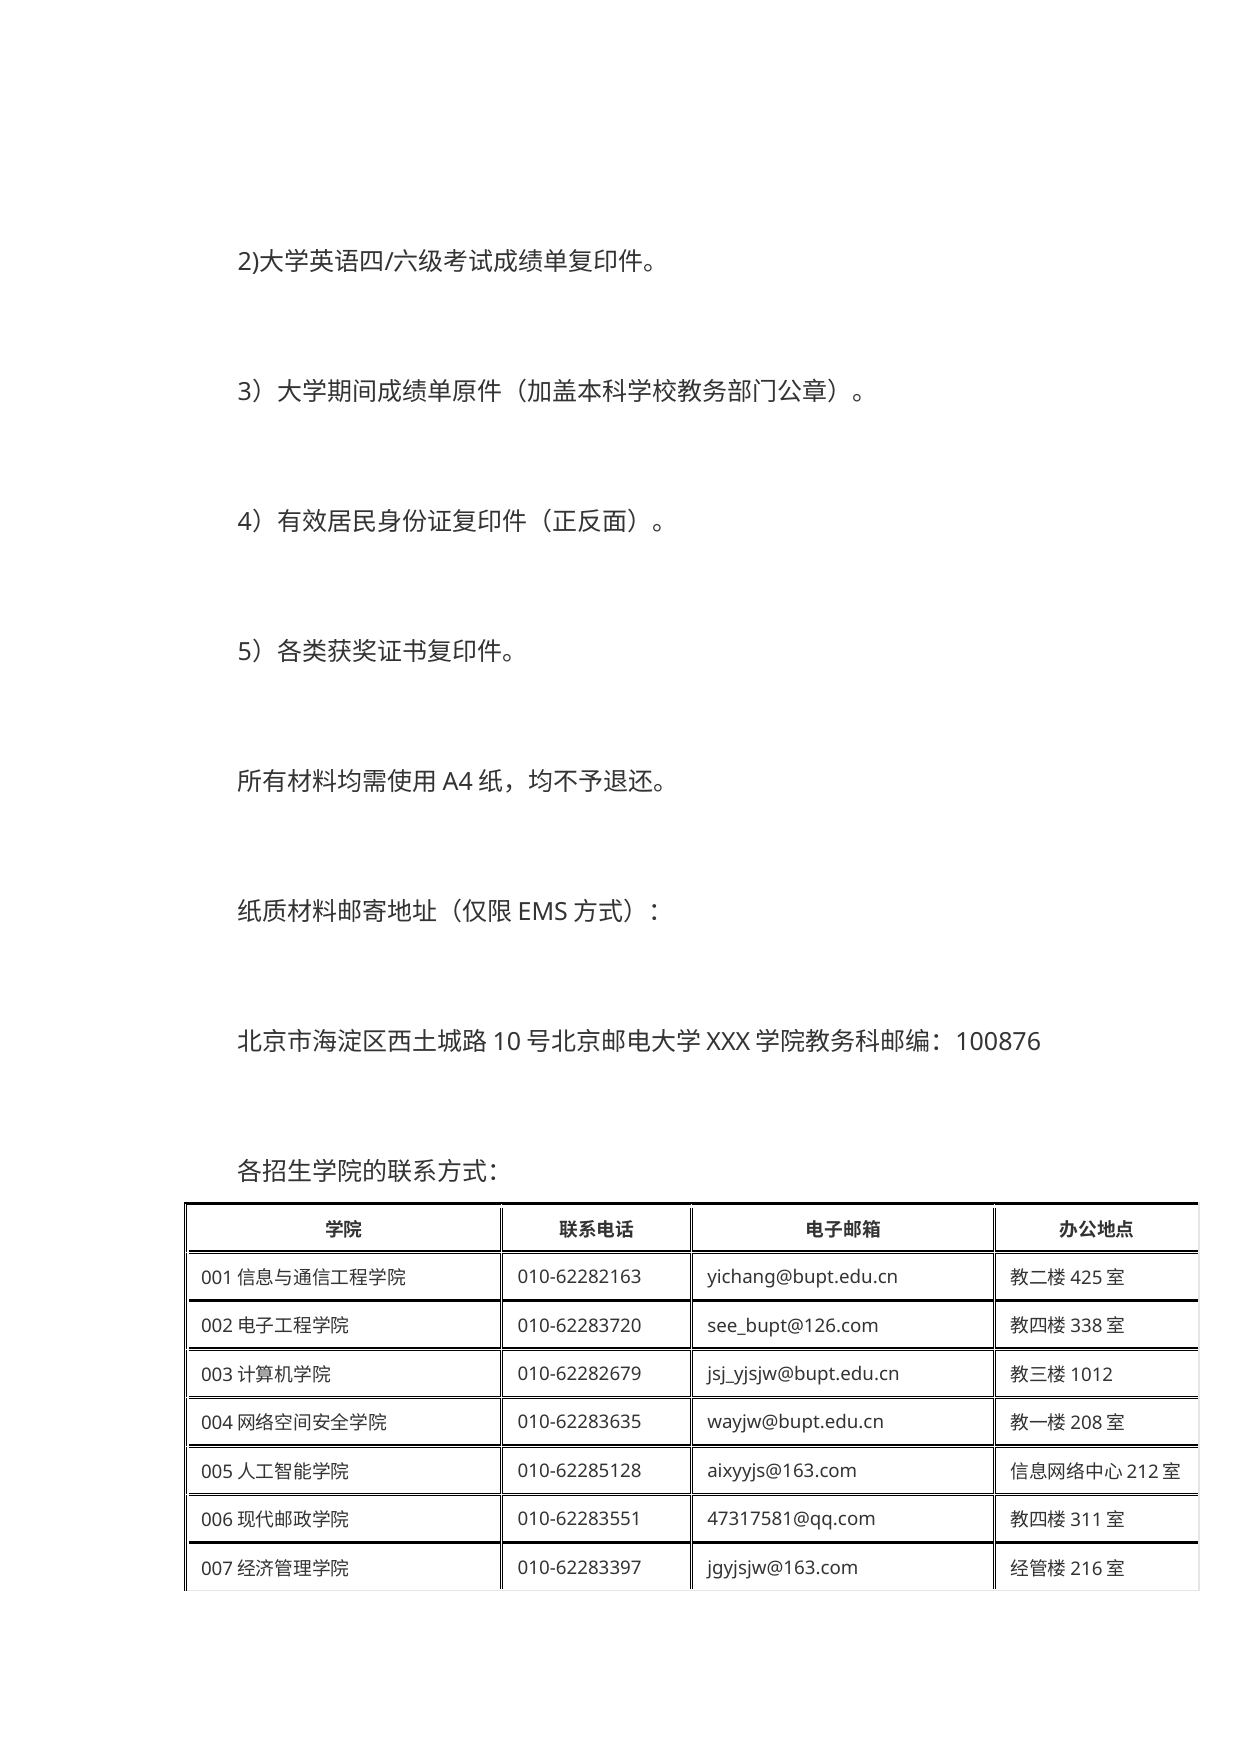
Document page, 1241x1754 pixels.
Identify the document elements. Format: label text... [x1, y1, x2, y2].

table_cell 010-62283720 [503, 1302, 690, 1347]
table_cell 005人工智能学院 [187, 1444, 500, 1493]
table_cell 经管楼216室 [996, 1544, 1198, 1589]
table_cell aixyyjs@163.com [693, 1448, 993, 1493]
table_header 办公地点 [995, 1205, 1198, 1250]
table_cell 010-62283635 [503, 1399, 690, 1444]
table_cell 001信息与通信工程学院 [187, 1250, 500, 1299]
table_cell 002电子工程学院 [187, 1299, 500, 1347]
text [187, 162, 1053, 1202]
table_cell see_bupt@126.com [693, 1302, 993, 1347]
table_cell jsj_yjsjw@bupt.edu.cn [693, 1351, 993, 1396]
table_cell 教三楼1012 [996, 1351, 1198, 1396]
table_cell 010-62282679 [503, 1351, 690, 1396]
table_cell 47317581@qq.com [693, 1496, 993, 1541]
table_cell 010-62283397 [503, 1544, 690, 1589]
table_cell 信息网络中心212室 [996, 1448, 1198, 1493]
table_cell 010-62285128 [503, 1448, 690, 1493]
table_cell 003计算机学院 [187, 1347, 500, 1396]
table_cell 007经济管理学院 [187, 1541, 500, 1589]
table_cell 教四楼338室 [996, 1302, 1198, 1347]
table_cell 教四楼311室 [996, 1496, 1198, 1541]
table_cell 教一楼208室 [996, 1399, 1198, 1444]
table_cell 教二楼425室 [996, 1254, 1198, 1299]
table_header 联系电话 [502, 1205, 691, 1250]
table_cell 004网络空间安全学院 [185, 1396, 502, 1444]
table_cell yichang@bupt.edu.cn [693, 1254, 993, 1299]
table_cell 010-62282163 [503, 1254, 690, 1299]
table_header 学院 [187, 1205, 502, 1250]
table_cell jgyjsjw@163.com [693, 1544, 993, 1589]
table_cell 010-62283551 [503, 1496, 690, 1541]
table_cell 006现代邮政学院 [185, 1493, 502, 1541]
table_header 电子邮箱 [691, 1205, 994, 1250]
table_cell wayjw@bupt.edu.cn [693, 1399, 993, 1444]
